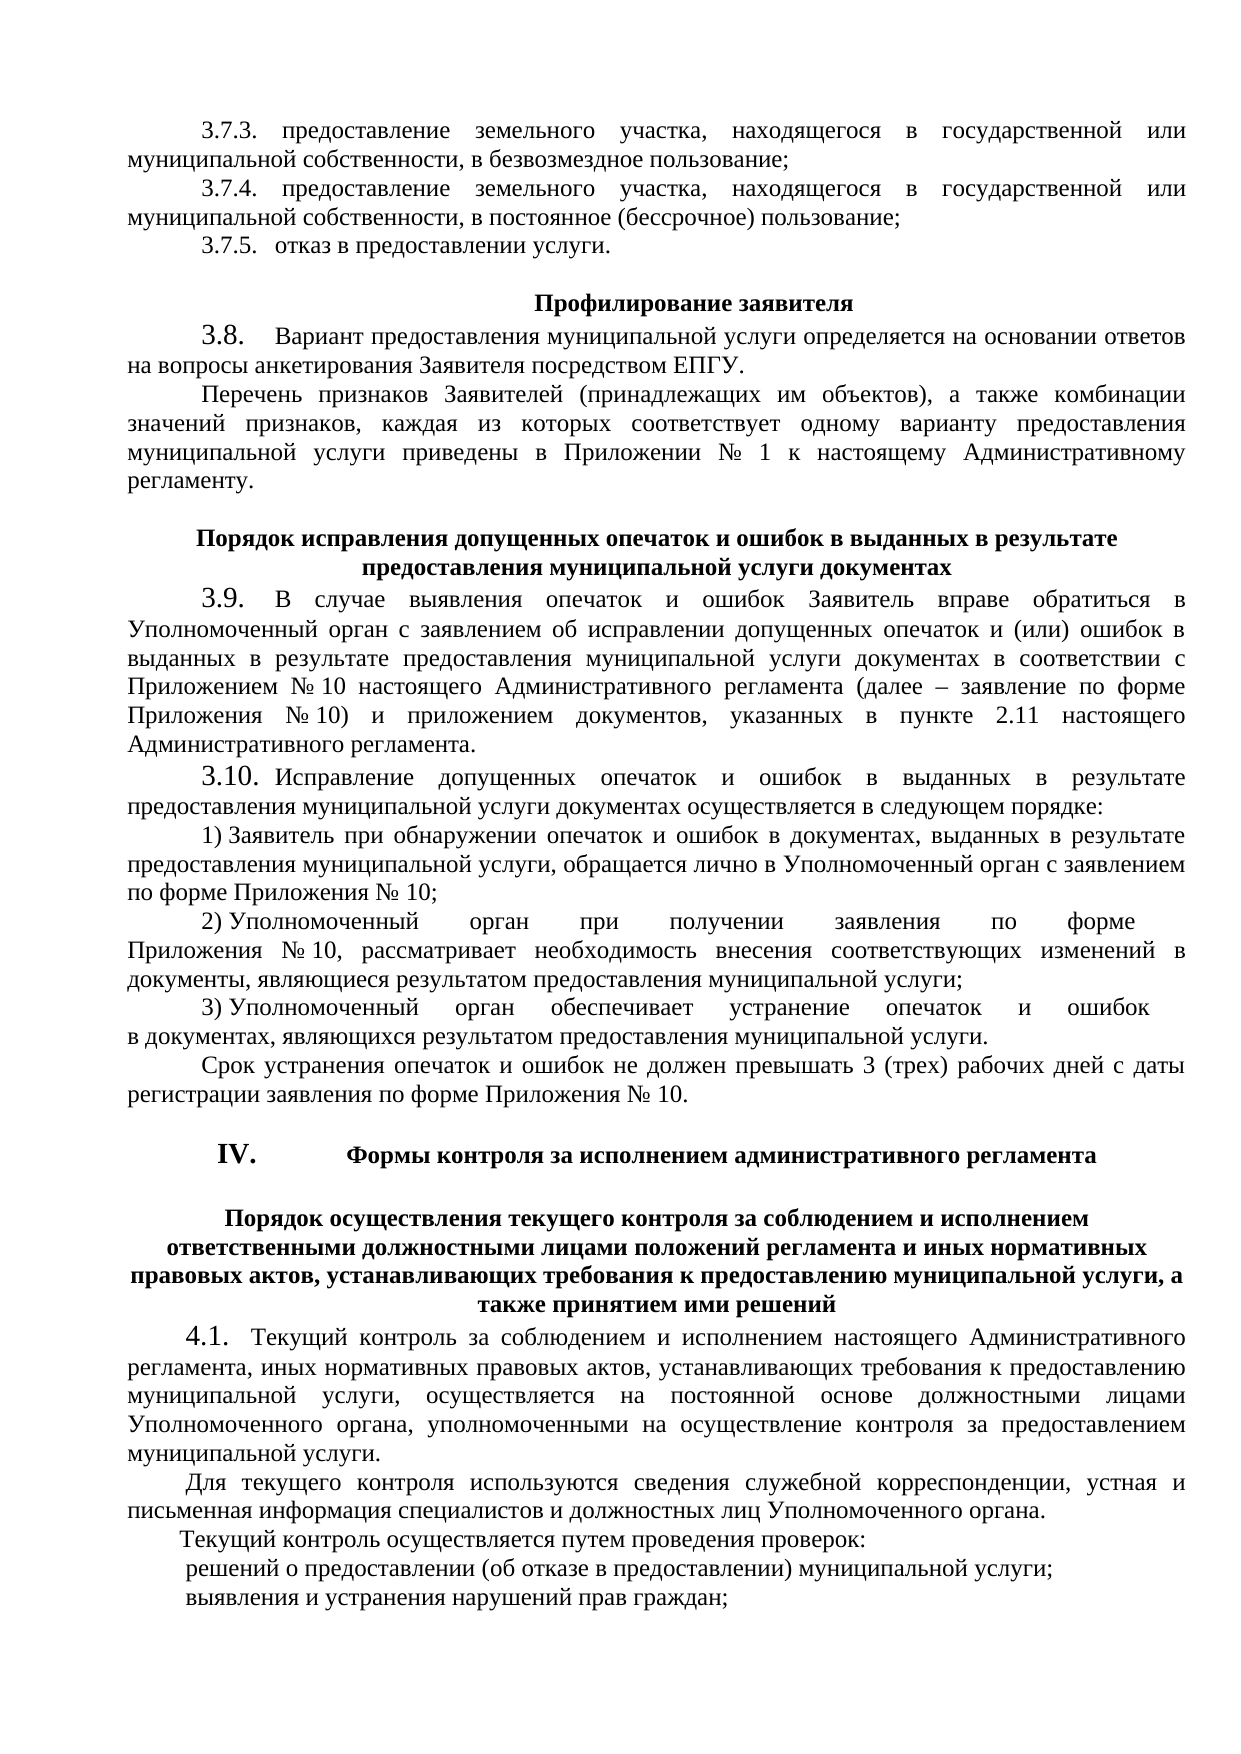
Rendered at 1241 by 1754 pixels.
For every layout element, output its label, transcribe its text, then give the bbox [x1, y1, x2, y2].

text Профилирование заявителя [127, 288, 1187, 317]
text 3.7.5. отказ в предоставлении услуги. [127, 231, 1187, 259]
text Срок устранения опечаток и ошибок не должен превышать 3 (трех) рабочих дней с даты регистрации заявления по форме Приложения № 10. [127, 1050, 1187, 1107]
text решений о предоставлении (об отказе в предоставлении) муниципальной услуги; [127, 1553, 1187, 1582]
text Перечень признаков Заявителей (принадлежащих им объектов), а также комбинации значений признаков, каждая из которых соответствует одному варианту предоставления муниципальной услуги приведены в Приложении № 1 к настоящему Административному регламенту. [127, 379, 1187, 494]
list Вариант предоставления муниципальной услуги определяется на основании ответов на вопросы анкетирования Заявителя посредством ЕПГУ. [127, 317, 1187, 379]
list Формы контроля за исполнением административного регламента [127, 1136, 1187, 1170]
text Для текущего контроля используются сведения служебной корреспонденции, устная и письменная информация специалистов и должностных лиц Уполномоченного органа. [127, 1467, 1187, 1524]
text 1) Заявитель при обнаружении опечаток и ошибок в документах, выданных в результате предоставления муниципальной услуги, обращается лично в Уполномоченный орган с заявлением по форме Приложения № 10; [127, 820, 1187, 906]
list Исправление допущенных опечаток и ошибок в выданных в результате предоставления муниципальной услуги документах осуществляется в следующем порядке: [127, 758, 1187, 820]
list В случае выявления опечаток и ошибок Заявитель вправе обратиться в Уполномоченный орган с заявлением об исправлении допущенных опечаток и (или) ошибок в выданных в результате предоставления муниципальной услуги документах в соответствии с Приложением № 10 настоящего Административного регламента (далее – заявление по форме Приложения № 10) и приложением документов, указанных в пункте 2.11 настоящего Административного регламента. [127, 580, 1187, 758]
text Текущий контроль осуществляется путем проведения проверок: [127, 1524, 1187, 1553]
text Порядок осуществления текущего контроля за соблюдением и исполнением ответственными должностными лицами положений регламента и иных нормативных правовых актов, устанавливающих требования к предоставлению муниципальной услуги, а также принятием ими решений [127, 1203, 1187, 1318]
text 2) Уполномоченный орган при получении заявления по форме Приложения № 10, рассматривает необходимость внесения соответствующих изменений в документы, являющиеся результатом предоставления муниципальной услуги; [127, 906, 1187, 992]
text Порядок исправления допущенных опечаток и ошибок в выданных в результате предоставления муниципальной услуги документах [127, 523, 1187, 580]
list Текущий контроль за соблюдением и исполнением настоящего Административного регламента, иных нормативных правовых актов, устанавливающих требования к предоставлению муниципальной услуги, осуществляется на постоянной основе должностными лицами Уполномоченного органа, уполномоченными на осуществление контроля за предоставлением муниципальной услуги. [127, 1318, 1187, 1467]
text 3.7.3. предоставление земельного участка, находящегося в государственной или муниципальной собственности, в безвозмездное пользование; [127, 116, 1187, 173]
text 3.7.4. предоставление земельного участка, находящегося в государственной или муниципальной собственности, в постоянное (бессрочное) пользование; [127, 173, 1187, 231]
text 3) Уполномоченный орган обеспечивает устранение опечаток и ошибок в документах, являющихся результатом предоставления муниципальной услуги. [127, 992, 1187, 1050]
text выявления и устранения нарушений прав граждан; [127, 1582, 1187, 1610]
